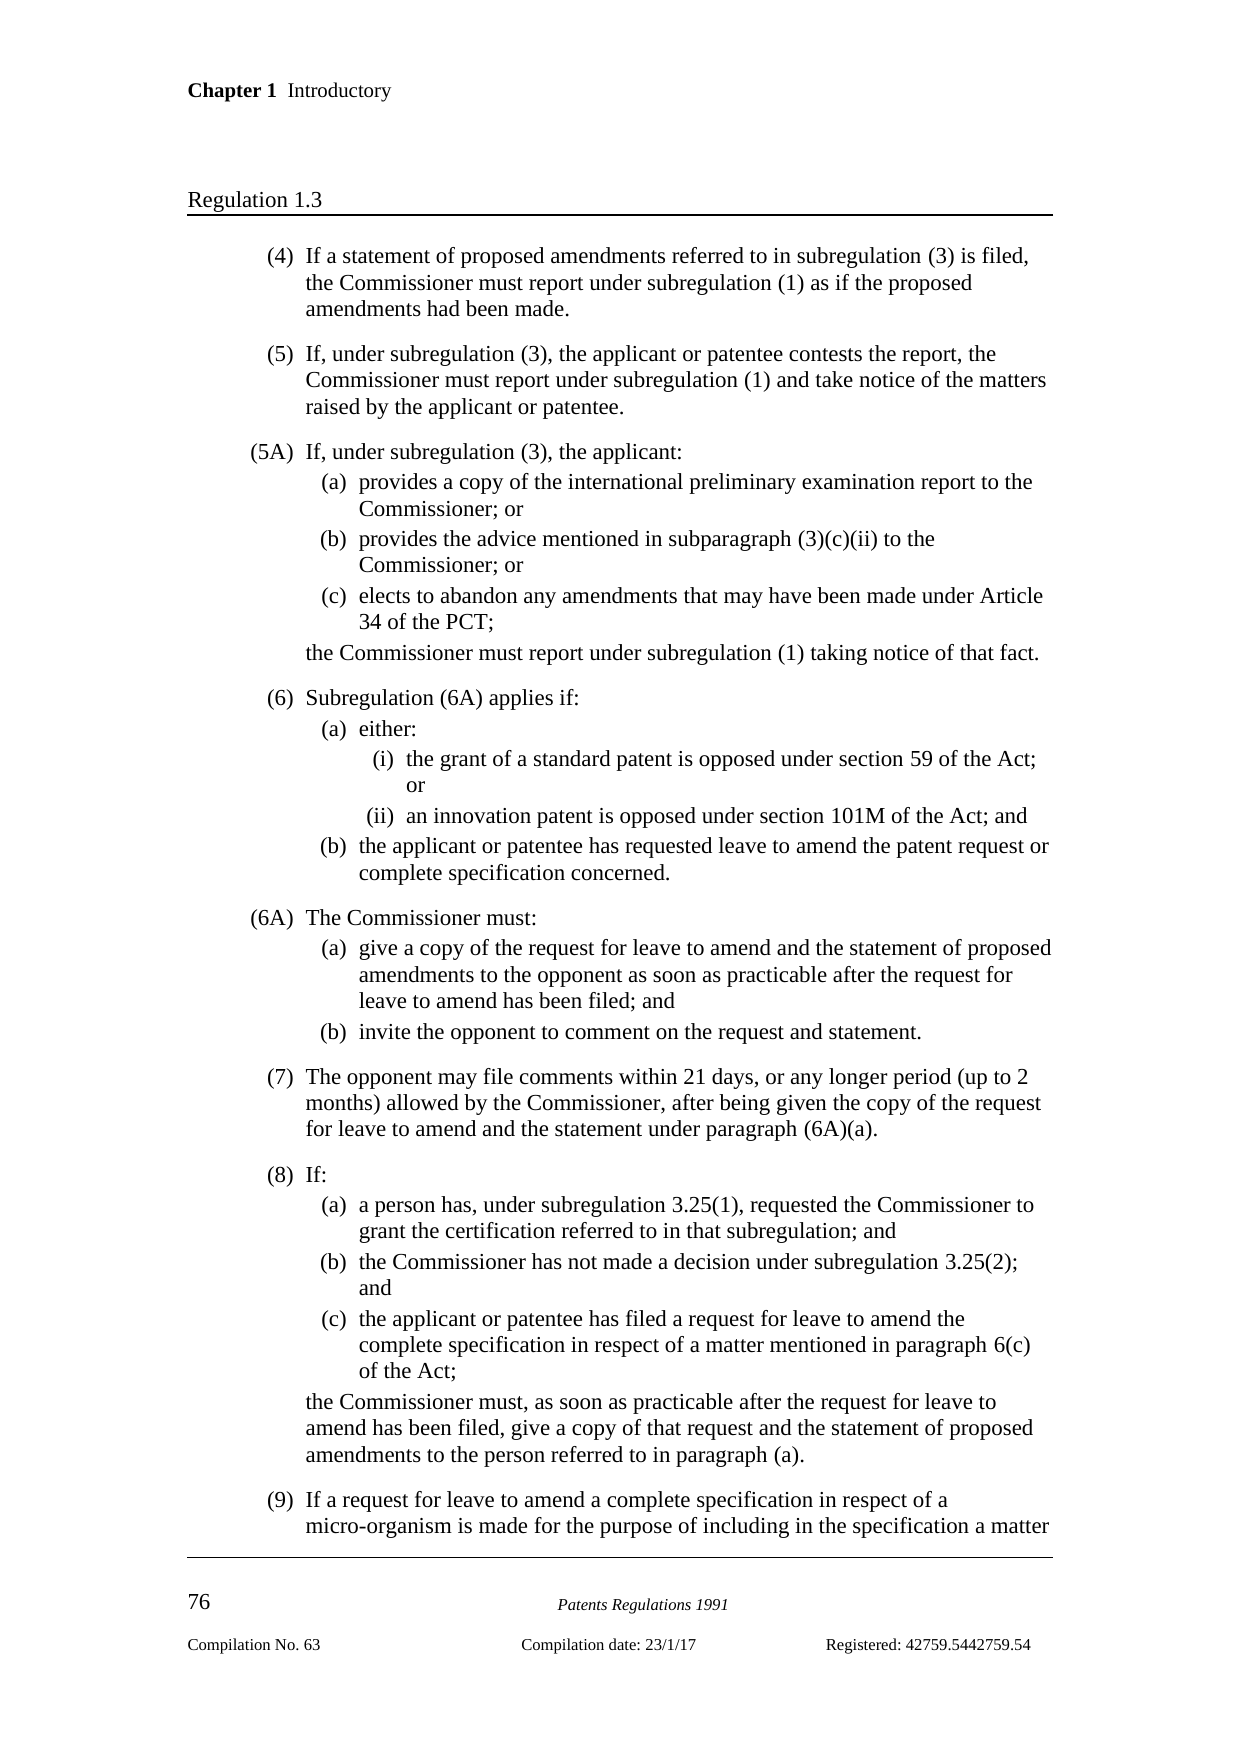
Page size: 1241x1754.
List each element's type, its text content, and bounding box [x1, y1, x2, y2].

text the Commissioner must report under subregulation (1) taking notice of that fact. [305, 639, 1053, 665]
text (a) give a copy of the request for leave to amend and the statement of proposed amendments to the opponent as soon as practicable after the request for leave to amend has been filed; and [187, 934, 1053, 1013]
text (b) the applicant or patentee has requested leave to amend the patent request or complete specification concerned. [187, 832, 1053, 885]
text (5) If, under subregulation (3), the applicant or patentee contests the report, the Commissioner must report under subregulation (1) and take notice of the matters raised by the applicant or patentee. [187, 340, 1053, 419]
text (i) the grant of a standard patent is opposed under section 59 of the Act; or [187, 745, 1053, 798]
text (7) The opponent may file comments within 21 days, or any longer period (up to 2 months) allowed by the Commissioner, after being given the copy of the request for leave to amend and the statement under paragraph (6A)(a). [187, 1063, 1053, 1142]
text (a) a person has, under subregulation 3.25(1), requested the Commissioner to grant the certification referred to in that subregulation; and [187, 1191, 1053, 1244]
text (6) Subregulation (6A) applies if: [187, 684, 1053, 710]
text (8) If: [187, 1161, 1053, 1187]
text (6A) The Commissioner must: [187, 904, 1053, 930]
text (5A) If, under subregulation (3), the applicant: [187, 438, 1053, 464]
text (ii) an innovation patent is opposed under section 101M of the Act; and [187, 802, 1053, 828]
text (b) invite the opponent to comment on the request and statement. [187, 1018, 1053, 1044]
text (4) If a statement of proposed amendments referred to in subregulation (3) is filed, the Commissioner must report under subregulation (1) as if the proposed amendments had been made. [187, 242, 1053, 321]
text (a) either: [187, 714, 1053, 741]
text (b) provides the advice mentioned in subparagraph (3)(c)(ii) to the Commissioner; or [187, 525, 1053, 578]
text (c) the applicant or patentee has filed a request for leave to amend the complete specification in respect of a matter mentioned in paragraph 6(c) of the Act; [187, 1305, 1053, 1384]
text the Commissioner must, as soon as practicable after the request for leave to amend has been filed, give a copy of that request and the statement of proposed amendments to the person referred to in paragraph (a). [305, 1388, 1053, 1467]
text (b) the Commissioner has not made a decision under subregulation 3.25(2); and [187, 1248, 1053, 1301]
text (a) provides a copy of the international preliminary examination report to the Commissioner; or [187, 468, 1053, 521]
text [187, 1486, 1053, 1539]
text (c) elects to abandon any amendments that may have been made under Article 34 of the PCT; [187, 582, 1053, 635]
